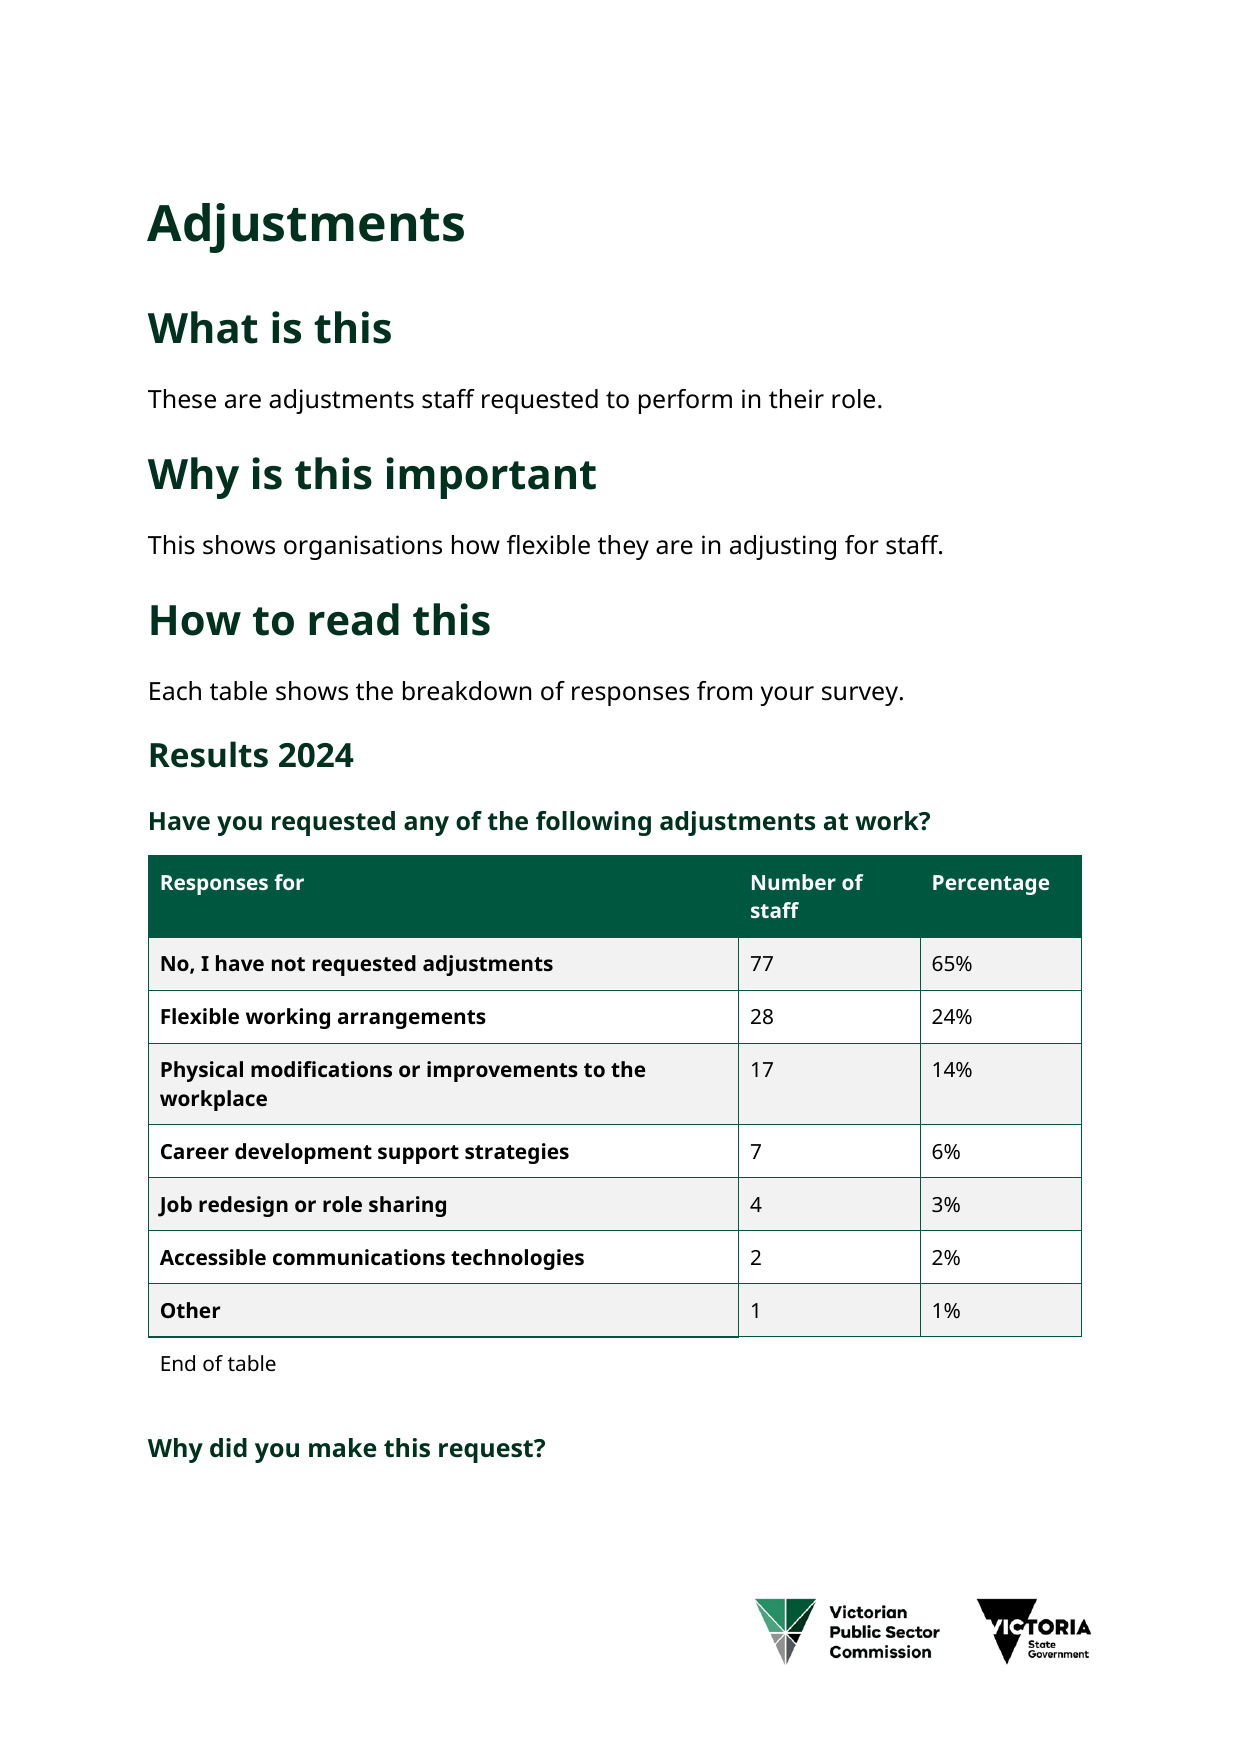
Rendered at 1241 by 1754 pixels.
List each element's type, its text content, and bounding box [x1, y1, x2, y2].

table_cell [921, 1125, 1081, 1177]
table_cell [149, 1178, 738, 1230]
text Each table shows the breakdown of responses from your survey. [148, 673, 1092, 707]
subtitle Why is this important [148, 444, 1092, 501]
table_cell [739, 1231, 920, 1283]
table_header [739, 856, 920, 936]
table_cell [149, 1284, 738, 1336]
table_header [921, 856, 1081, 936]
text This shows organisations how flexible they are in adjusting for staff. [148, 527, 1092, 561]
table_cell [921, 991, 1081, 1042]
subtitle Adjustments [148, 188, 1092, 256]
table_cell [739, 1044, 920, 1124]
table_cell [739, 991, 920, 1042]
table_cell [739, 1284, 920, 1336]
subtitle Have you requested any of the following adjustments at work? [148, 803, 1092, 837]
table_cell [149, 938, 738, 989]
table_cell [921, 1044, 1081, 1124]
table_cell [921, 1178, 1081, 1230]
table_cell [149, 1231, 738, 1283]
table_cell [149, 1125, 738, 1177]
text These are adjustments staff requested to perform in their role. [148, 381, 1092, 415]
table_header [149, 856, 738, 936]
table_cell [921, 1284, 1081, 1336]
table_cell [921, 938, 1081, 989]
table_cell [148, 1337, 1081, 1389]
subtitle Results 2024 [148, 732, 1092, 778]
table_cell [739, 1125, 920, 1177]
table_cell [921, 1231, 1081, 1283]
subtitle What is this [148, 299, 1092, 355]
picture [754, 1598, 1093, 1666]
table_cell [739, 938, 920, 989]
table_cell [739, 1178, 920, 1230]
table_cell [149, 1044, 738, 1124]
subtitle How to read this [148, 591, 1092, 647]
subtitle Why did you make this request? [148, 1430, 1092, 1464]
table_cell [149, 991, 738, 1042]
